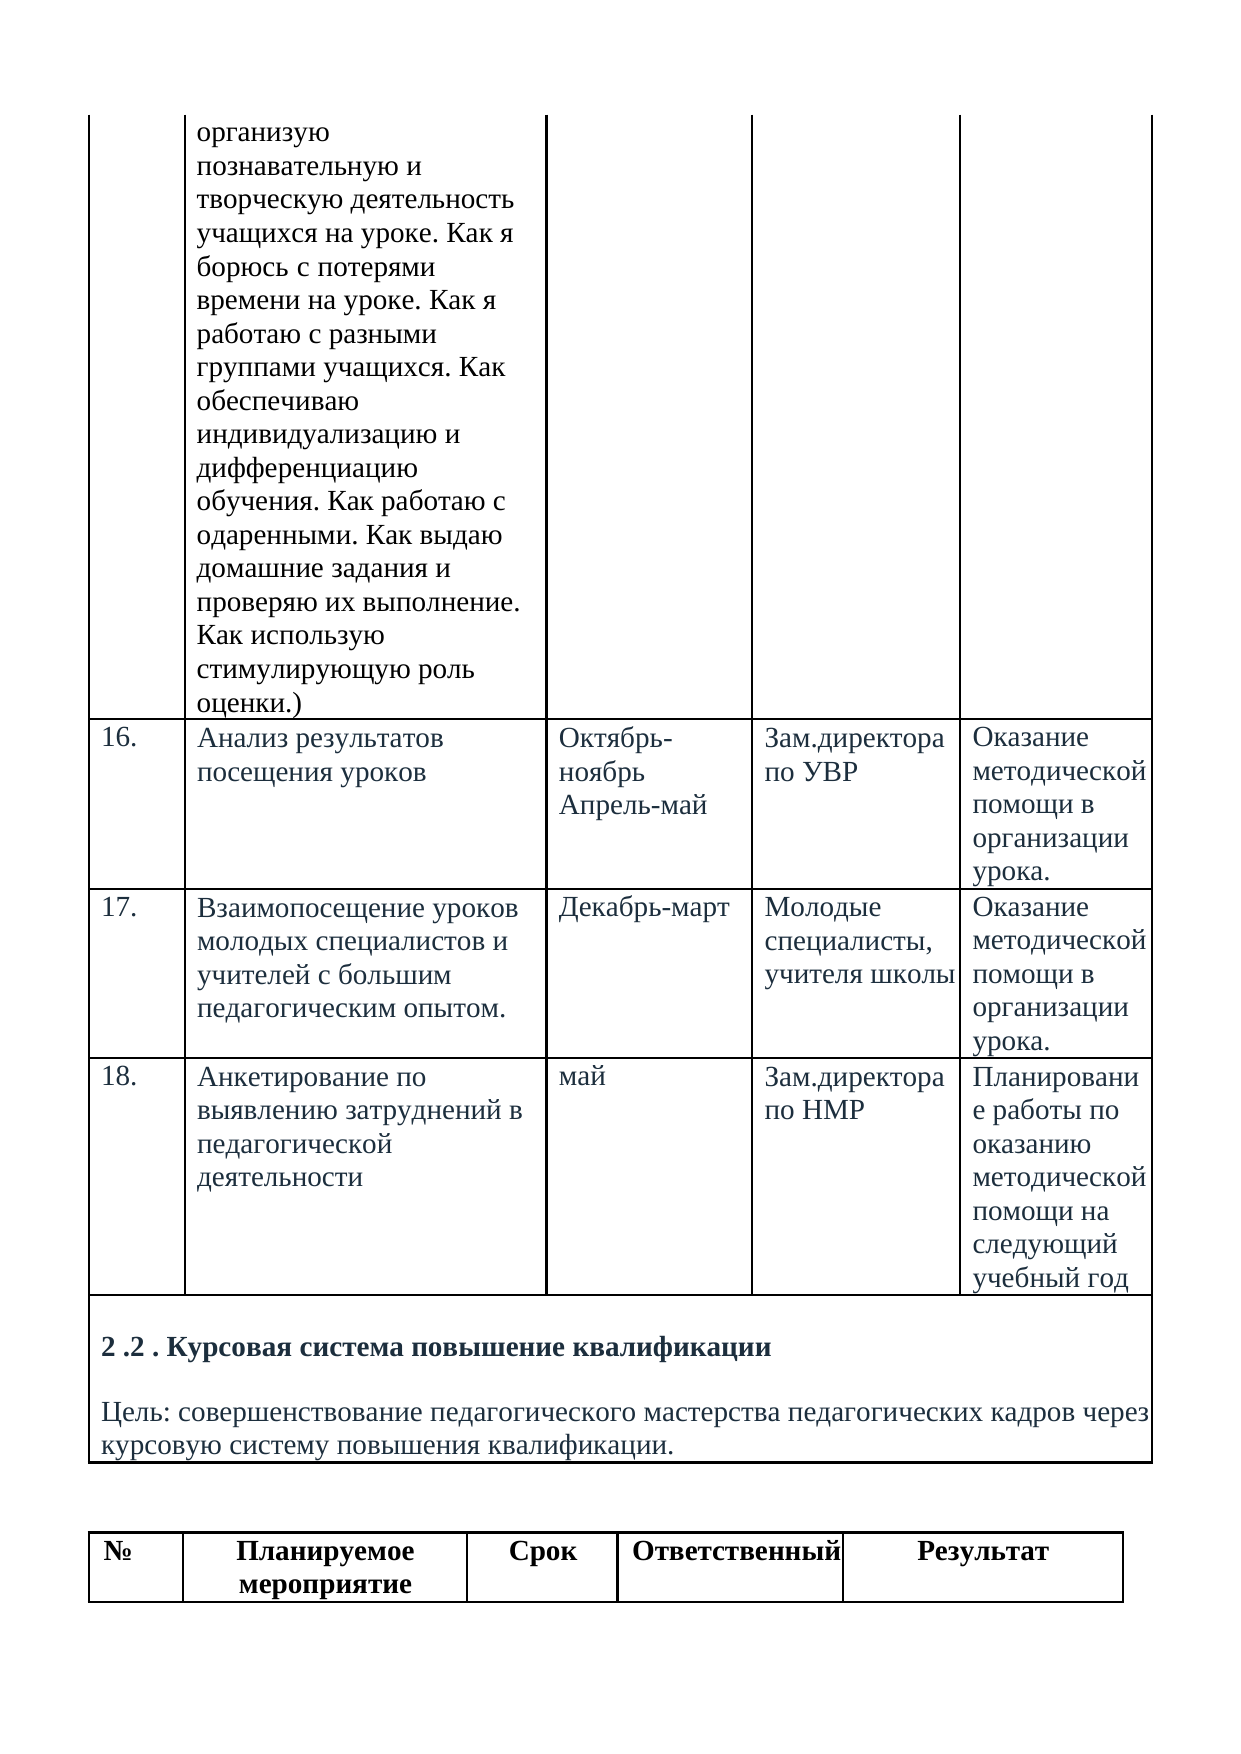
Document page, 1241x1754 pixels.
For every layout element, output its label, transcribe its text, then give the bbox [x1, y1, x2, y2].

table_cell 2 .2 . Курсовая система повышение квалификации Цель: совершенствование педагогического мастерства педагогических кадров через курсовую систему повышения квалификации. [90, 1296, 1151, 1461]
table_header Срок [468, 1534, 616, 1601]
table_cell Анкетирование по выявлению затруднений в педагогической деятельности [186, 1059, 545, 1294]
table_header [90, 115, 184, 718]
table_header [548, 115, 751, 718]
table_cell Анализ результатов посещения уроков [186, 720, 545, 888]
table_cell Зам.директора по УВР [753, 720, 959, 888]
table_header [961, 115, 1151, 718]
table_cell Планировани е работы по оказанию методической помощи на следующий учебный год [961, 1059, 1151, 1294]
table_cell Взаимопосещение уроков молодых специалистов и учителей с большим педагогическим опытом. [186, 890, 545, 1057]
table_cell Октябрь- ноябрь Апрель-май [548, 720, 751, 888]
table_cell Оказание методической помощи в организации урока. [961, 720, 1151, 888]
table_header Ответственный [619, 1534, 842, 1601]
table_header организую познавательную и творческую деятельность учащихся на уроке. Как я борюсь с потерями времени на уроке. Как я работаю с разными группами учащихся. Как обеспечиваю индивидуализацию и дифференциацию обучения. Как работаю с одаренными. Как выдаю домашние задания и проверяю их выполнение. Как использую стимулирующую роль оценки.) [186, 115, 545, 718]
table_cell май [548, 1059, 751, 1294]
table_cell 16. [90, 720, 184, 888]
table_cell 17. [90, 890, 184, 1057]
table_cell Оказание методической помощи в организации урока. [961, 890, 1151, 1057]
table_cell Декабрь-март [548, 890, 751, 1057]
table_header [753, 115, 959, 718]
table_cell 18. [90, 1059, 184, 1294]
table_header Результат [844, 1534, 1122, 1601]
table_header Планируемое мероприятие [184, 1534, 466, 1601]
table_cell Молодые специалисты, учителя школы [753, 890, 959, 1057]
table_header № [90, 1534, 182, 1601]
table_cell Зам.директора по НМР [753, 1059, 959, 1294]
